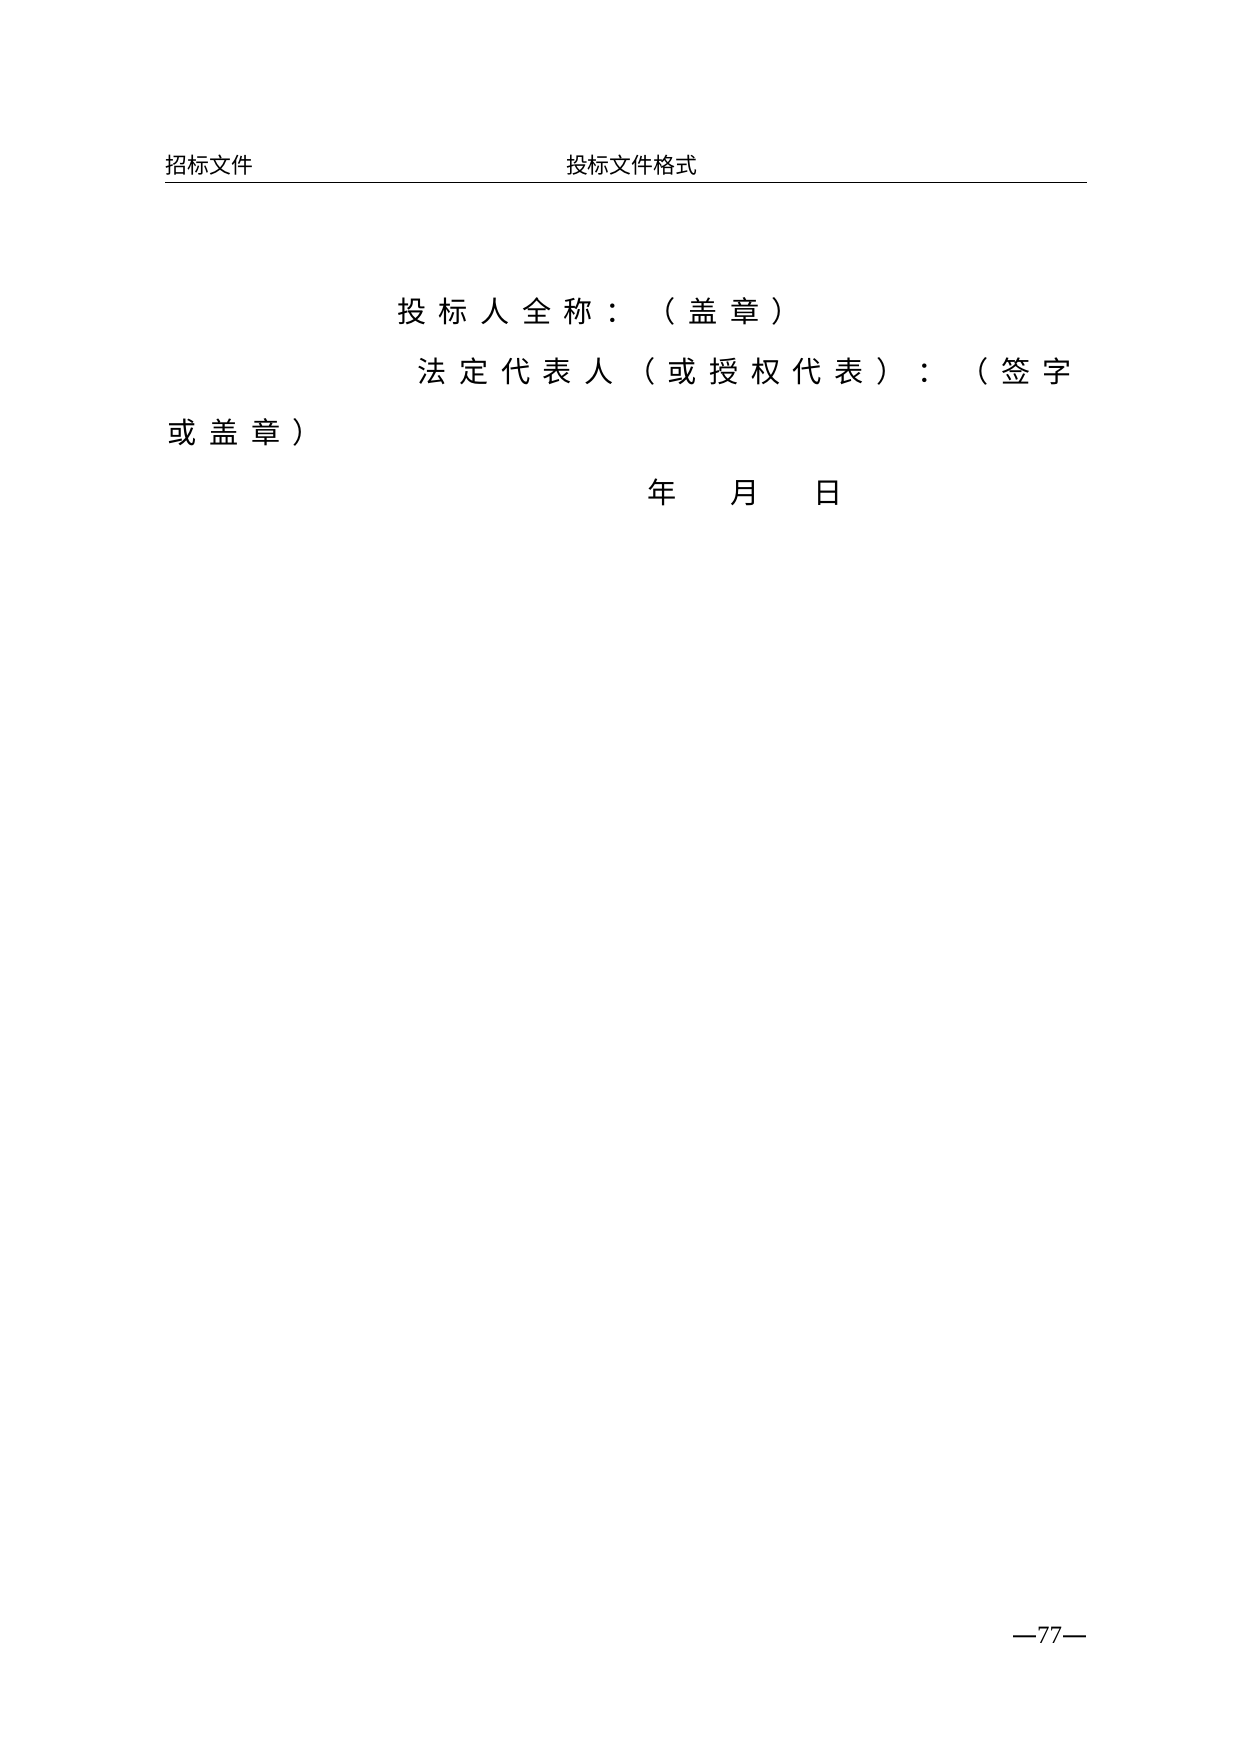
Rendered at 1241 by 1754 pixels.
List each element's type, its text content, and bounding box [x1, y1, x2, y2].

text 年 月 日 [168, 461, 1084, 521]
text 投标人全称：（盖章） [168, 280, 1084, 340]
text 法定代表人（或授权代表）：（签字或盖章） [168, 340, 1084, 461]
